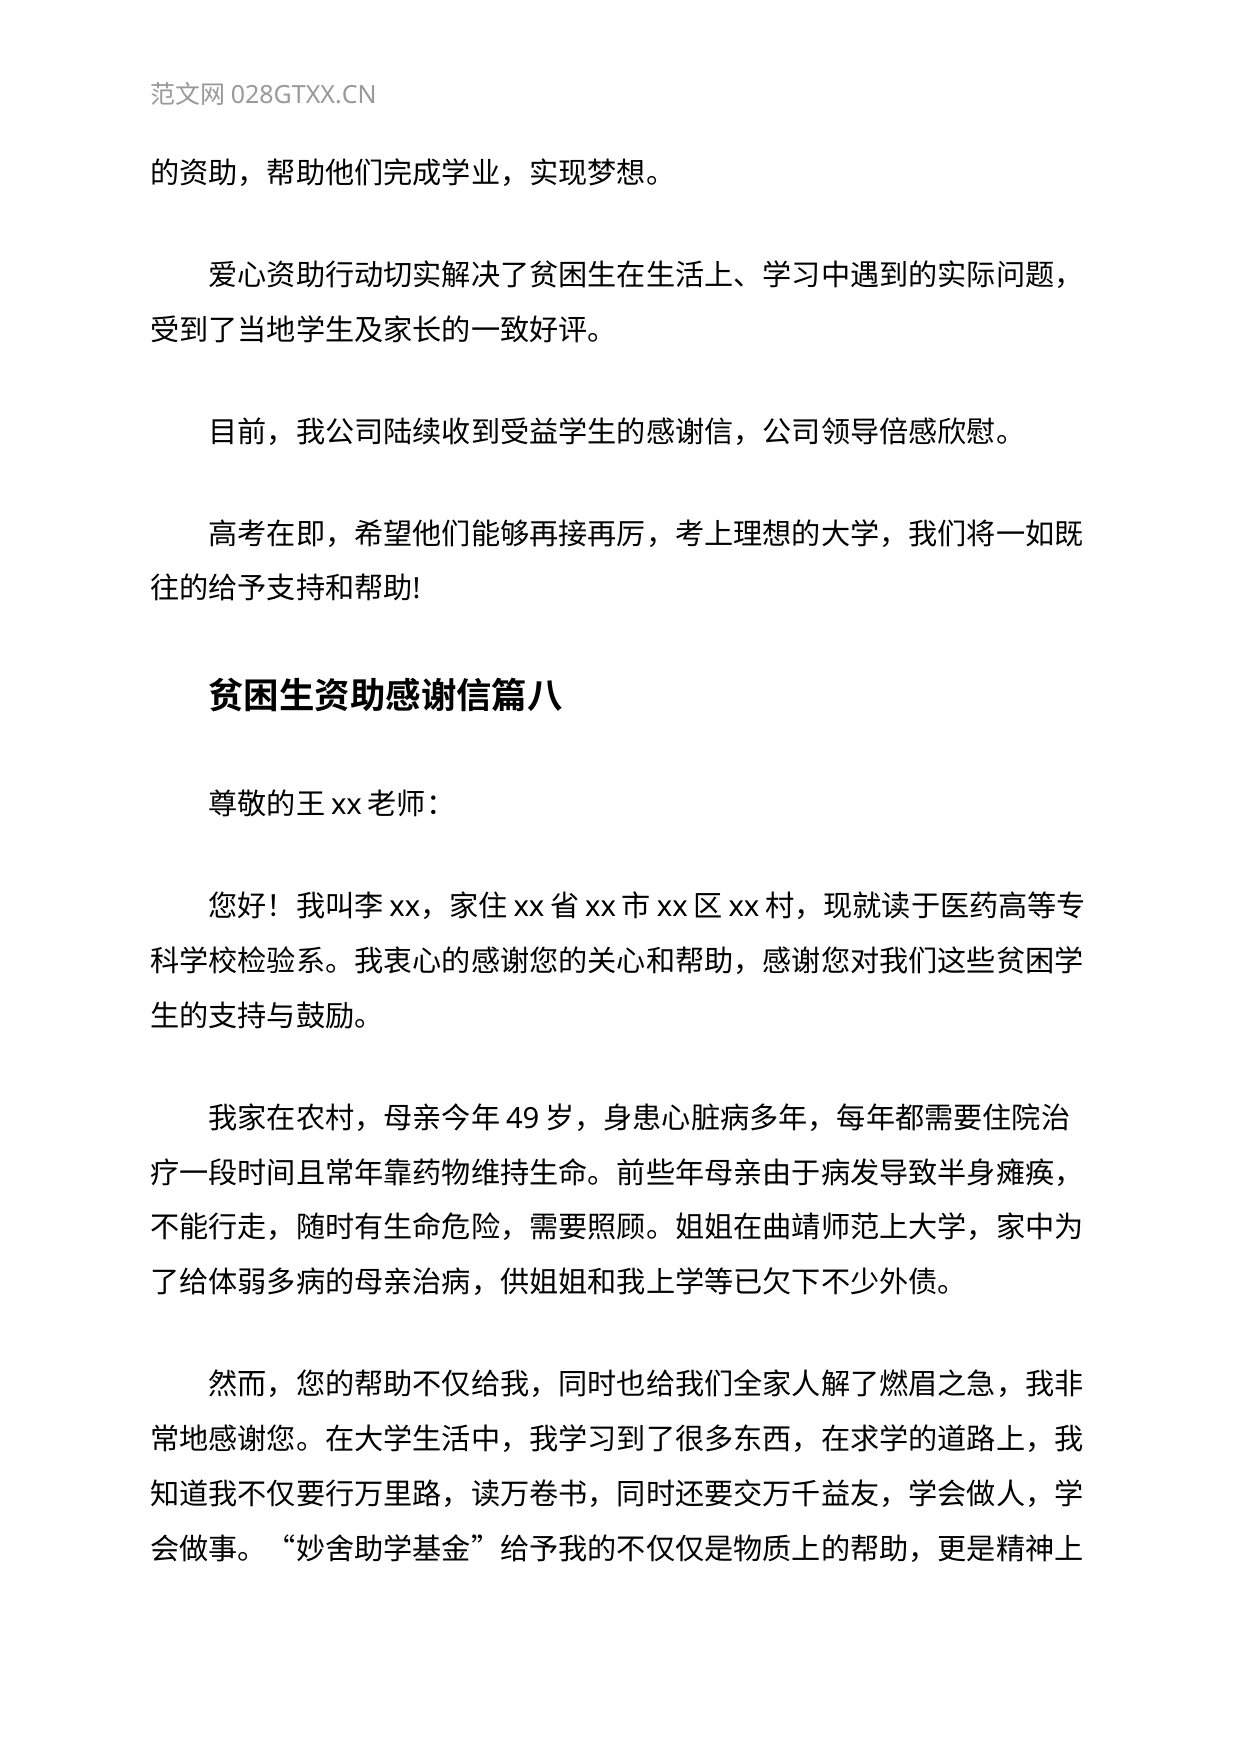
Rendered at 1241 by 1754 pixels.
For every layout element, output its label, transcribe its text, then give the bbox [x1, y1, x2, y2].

text 尊敬的王xx老师： [150, 781, 1090, 823]
text 目前，我公司陆续收到受益学生的感谢信，公司领导倍感欣慰。 [150, 408, 1090, 451]
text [150, 1361, 1090, 1568]
text 您好！我叫李xx，家住xx省xx市xx区xx村，现就读于医药高等专科学校检验系。我衷心的感谢您的关心和帮助，感谢您对我们这些贫困学生的支持与鼓励。 [150, 882, 1090, 1035]
text 爱心资助行动切实解决了贫困生在生活上、学习中遇到的实际问题，受到了当地学生及家长的一致好评。 [150, 252, 1090, 349]
text 高考在即，希望他们能够再接再厉，考上理想的大学，我们将一如既往的给予支持和帮助! [150, 510, 1090, 607]
text 贫困生资助感谢信篇八 [150, 667, 1090, 718]
text 我家在农村，母亲今年49岁，身患心脏病多年，每年都需要住院治疗一段时间且常年靠药物维持生命。前些年母亲由于病发导致半身瘫痪，不能行走，随时有生命危险，需要照顾。姐姐在曲靖师范上大学，家中为了给体弱多病的母亲治病，供姐姐和我上学等已欠下不少外债。 [150, 1094, 1090, 1301]
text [150, 150, 1090, 192]
